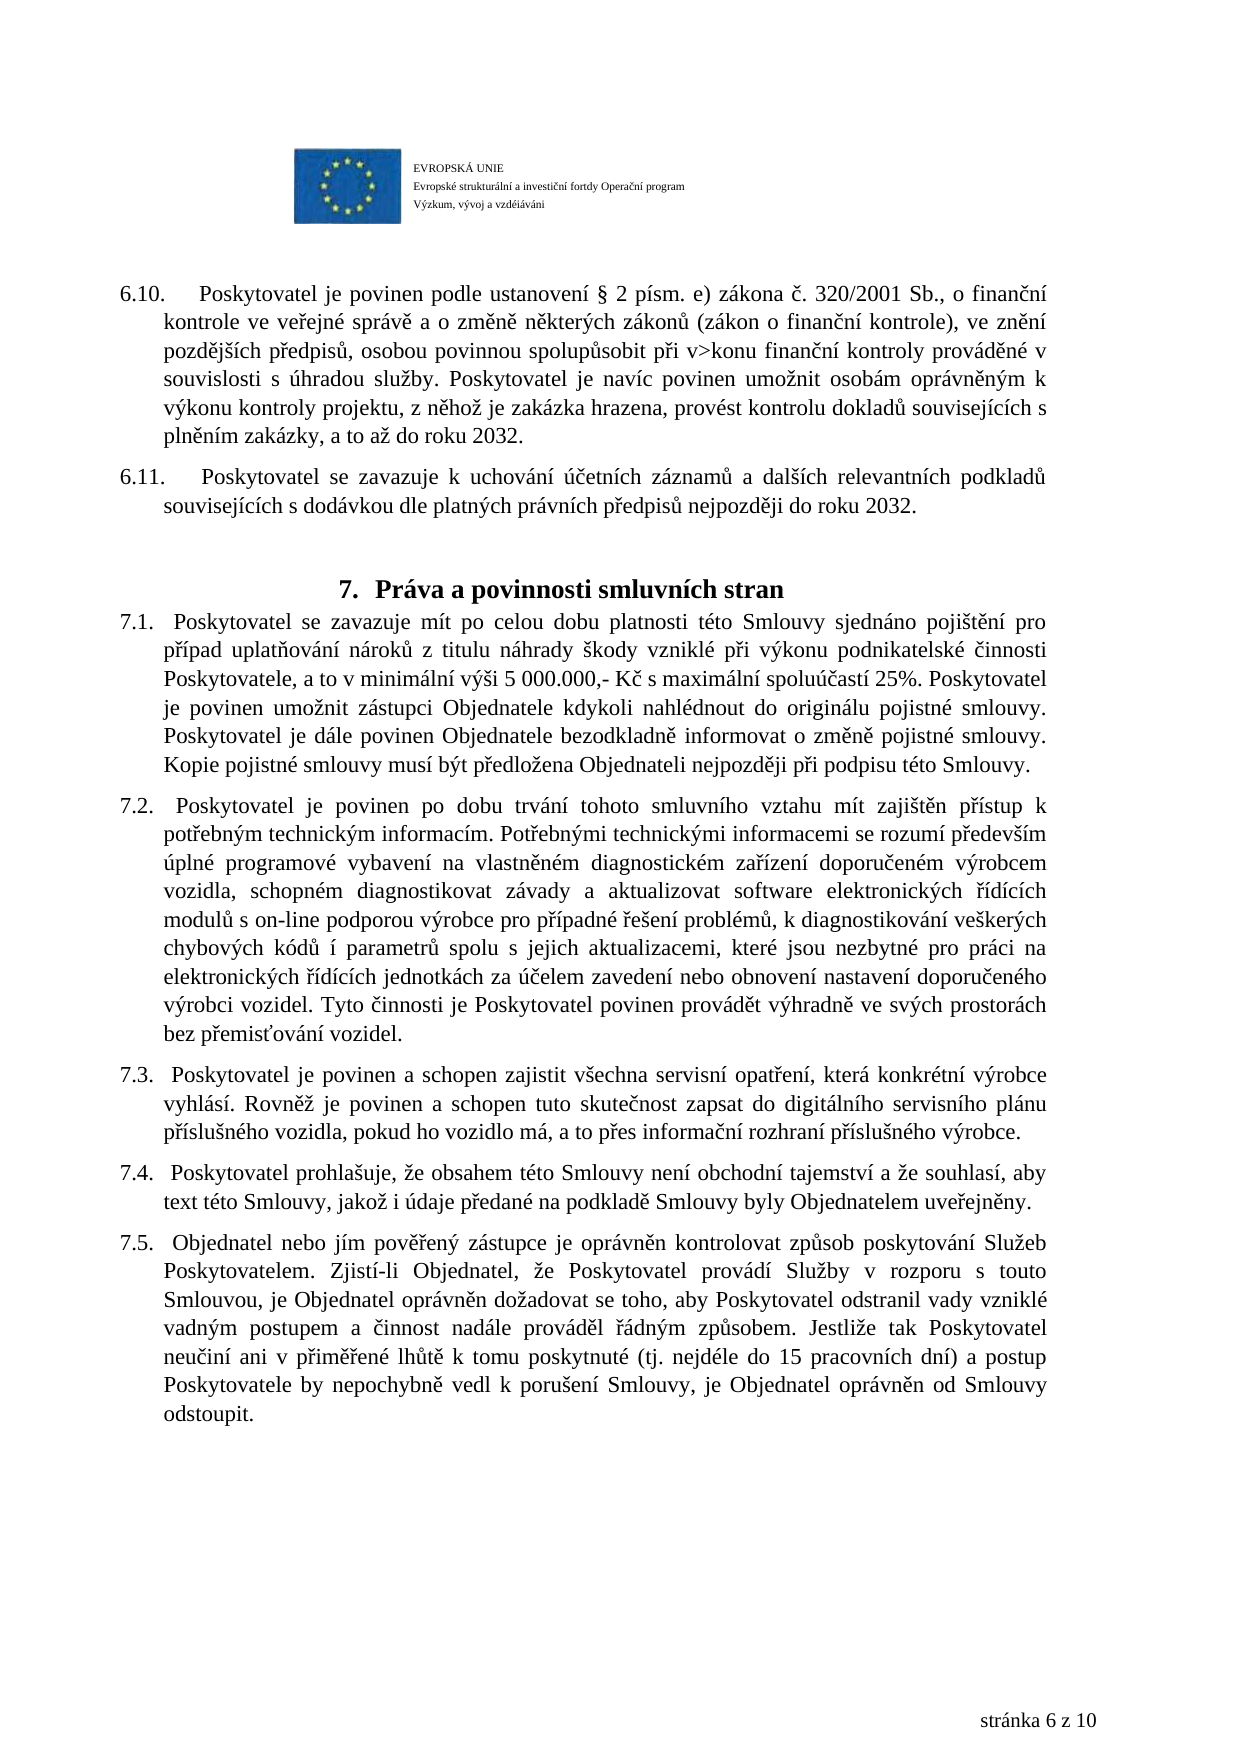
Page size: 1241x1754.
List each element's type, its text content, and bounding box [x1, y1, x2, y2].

list Poskytovatel se zavazuje mít po celou dobu platnosti této Smlouvy sjednáno pojištění pro případ uplatňování nároků z titulu náhrady škody vzniklé při výkonu podnikatelské činnosti Poskytovatele, a to v minimální výši 5 000.000,- Kč s maximální spoluúčastí 25%. Poskytovatel je povinen umožnit zástupci Objednatele kdykoli nahlédnout do originálu pojistné smlouvy. Poskytovatel je dále povinen Objednatele bezodkladně informovat o změně pojistné smlouvy. Kopie pojistné smlouvy musí být předložena Objednateli nejpozději při podpisu této Smlouvy. [119, 606, 1048, 778]
text EVROPSKÁ UNIE [413, 158, 693, 176]
list Objednatel nebo jím pověřený zástupce je oprávněn kontrolovat způsob poskytování Služeb Poskytovatelem. Zjistí-li Objednatel, že Poskytovatel provádí Služby v rozporu s touto Smlouvou, je Objednatel oprávněn dožadovat se toho, aby Poskytovatel odstranil vady vzniklé vadným postupem a činnost nadále prováděl řádným způsobem. Jestliže tak Poskytovatel neučiní ani v přiměřené lhůtě k tomu poskytnuté (tj. nejdéle do 15 pracovních dní) a postup Poskytovatele by nepochybně vedl k porušení Smlouvy, je Objednatel oprávněn od Smlouvy odstoupit. [119, 1227, 1048, 1427]
list Poskytovatel se zavazuje k uchování účetních záznamů a dalších relevantních podkladů souvisejících s dodávkou dle platných právních předpisů nejpozději do roku 2032. [119, 462, 1048, 519]
list Práva a povinnosti smluvních stran [338, 576, 1050, 603]
list Poskytovatel je povinen a schopen zajistit všechna servisní opatření, která konkrétní výrobce vyhlásí. Rovněž je povinen a schopen tuto skutečnost zapsat do digitálního servisního plánu příslušného vozidla, pokud ho vozidlo má, a to přes informační rozhraní příslušného výrobce. [119, 1059, 1048, 1145]
list Poskytovatel je povinen podle ustanovení § 2 písm. e) zákona č. 320/2001 Sb., o finanční kontrole ve veřejné správě a o změně některých zákonů (zákon o finanční kontrole), ve znění pozdějších předpisů, osobou povinnou spolupůsobit při v>konu finanční kontroly prováděné v souvislosti s úhradou služby. Poskytovatel je navíc povinen umožnit osobám oprávněným k výkonu kontroly projektu, z něhož je zakázka hrazena, provést kontrolu dokladů souvisejících s plněním zakázky, a to až do roku 2032. [119, 278, 1048, 449]
text Evropské strukturální a investiční fortdy Operační program Výzkum, vývoj a vzdéiáváni [413, 176, 693, 212]
list Poskytovatel je povinen po dobu trvání tohoto smluvního vztahu mít zajištěn přístup k potřebným technickým informacím. Potřebnými technickými informacemi se rozumí především úplné programové vybavení na vlastněném diagnostickém zařízení doporučeném výrobcem vozidla, schopném diagnostikovat závady a aktualizovat software elektronických řídících modulů s on-line podporou výrobce pro případné řešení problémů, k diagnostikování veškerých chybových kódů í parametrů spolu s jejich aktualizacemi, které jsou nezbytné pro práci na elektronických řídících jednotkách za účelem zavedení nebo obnovení nastavení doporučeného výrobci vozidel. Tyto činnosti je Poskytovatel povinen provádět výhradně ve svých prostorách bez přemisťování vozidel. [119, 790, 1048, 1047]
list Poskytovatel prohlašuje, že obsahem této Smlouvy není obchodní tajemství a že souhlasí, aby text této Smlouvy, jakož i údaje předané na podkladě Smlouvy byly Objednatelem uveřejněny. [119, 1158, 1048, 1215]
picture [293, 148, 402, 224]
